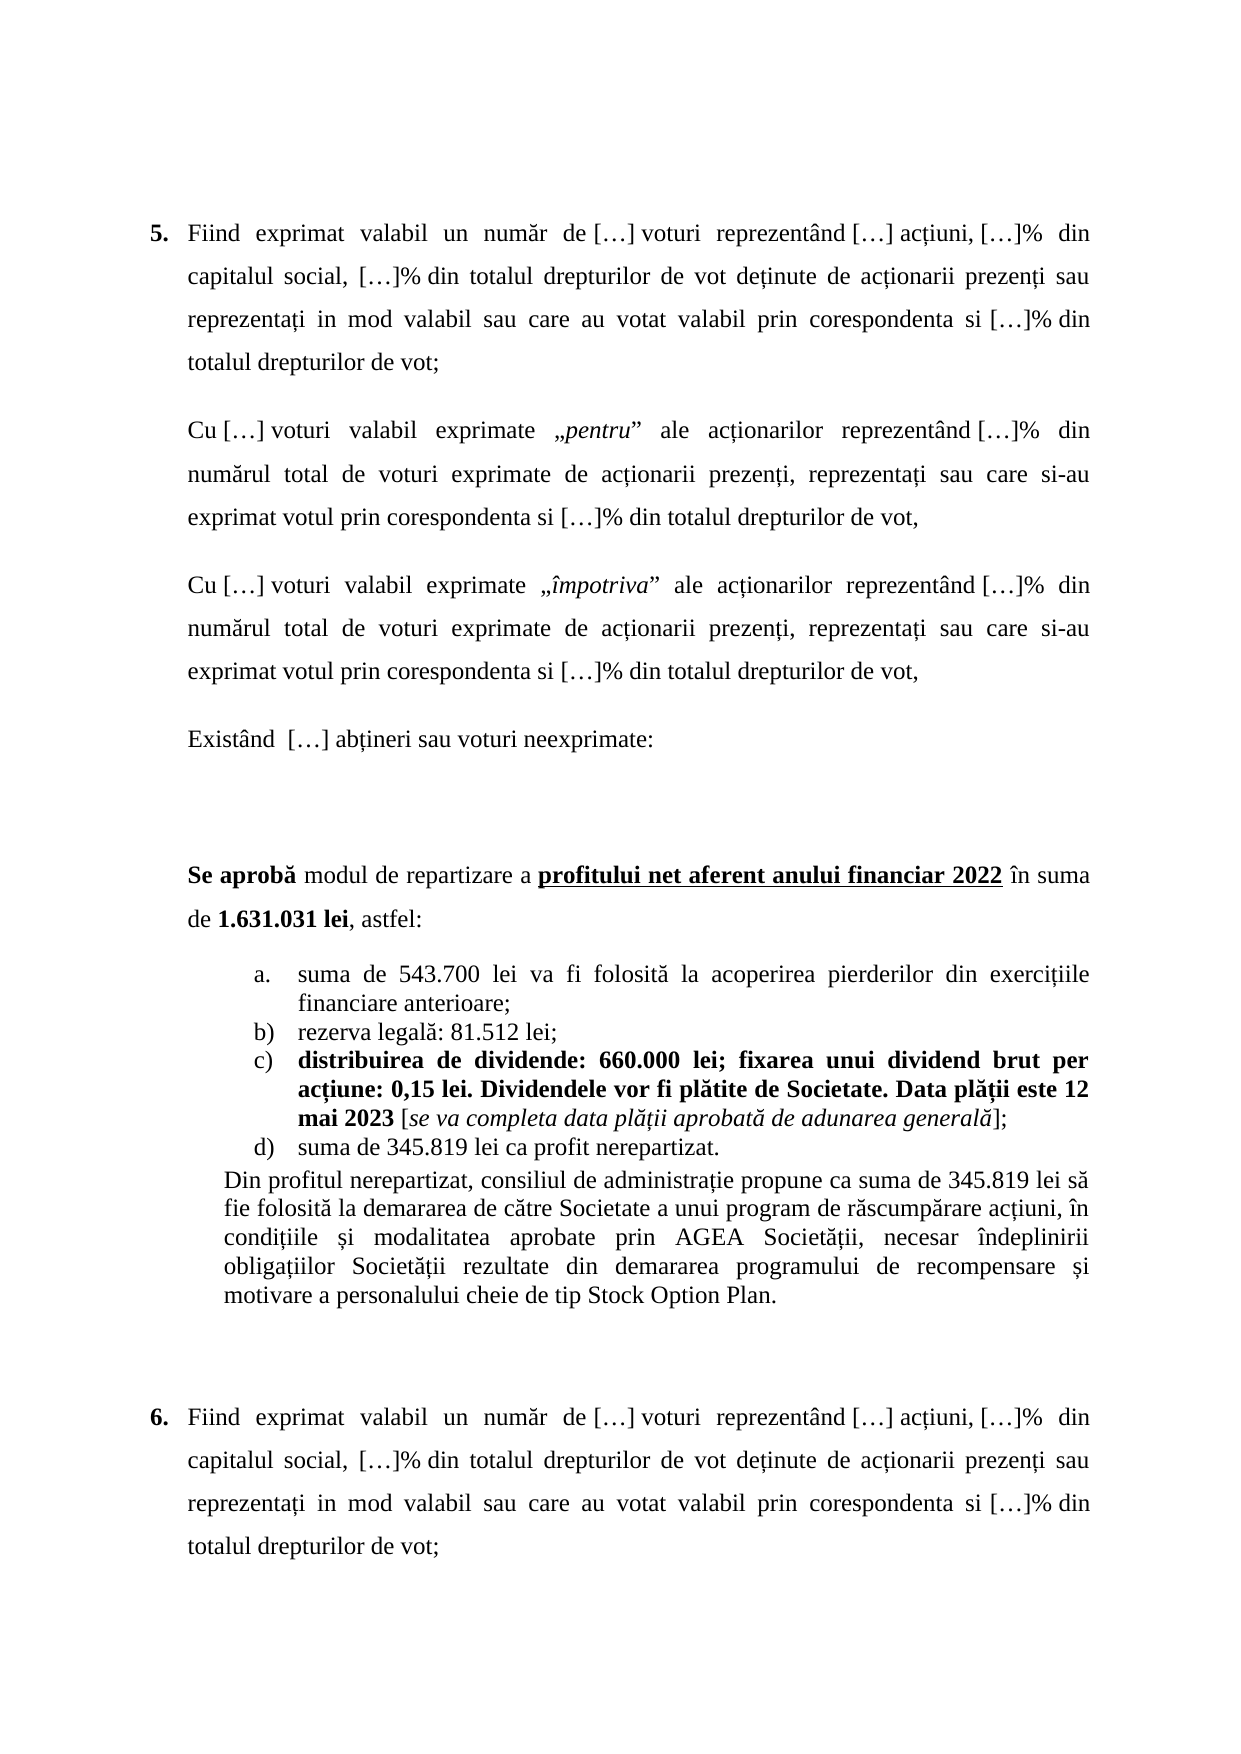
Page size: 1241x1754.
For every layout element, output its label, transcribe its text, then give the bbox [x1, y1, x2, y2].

text Se aprobă modul de repartizare a profitului net aferent anului financiar 2022 în suma de 1.631.031 lei, astfel: [187, 861, 1090, 932]
text Cu […] voturi valabil exprimate „pentru” ale acționarilor reprezentând […]% din numărul total de voturi exprimate de acționarii prezenți, reprezentați sau care si-au exprimat votul prin corespondenta si […]% din totalul drepturilor de vot, [187, 416, 1090, 531]
text Existând […] abțineri sau voturi neexprimate: [187, 724, 1090, 753]
list distribuirea de dividende: 660.000 lei; fixarea unui dividend brut per acțiune: 0,15 lei. Dividendele vor fi plătite de Societate. Data plății este 12 mai 2023 [se va completa data plății aprobată de adunarea generală]; [253, 1046, 1090, 1132]
list rezerva legală: 81.512 lei; [253, 1017, 1090, 1046]
text Cu […] voturi valabil exprimate „împotriva” ale acționarilor reprezentând […]% din numărul total de voturi exprimate de acționarii prezenți, reprezentați sau care si-au exprimat votul prin corespondenta si […]% din totalul drepturilor de vot, [187, 570, 1090, 685]
list Fiind exprimat valabil un număr de […] voturi reprezentând […] acțiuni, […]% din capitalul social, […]% din totalul drepturilor de vot deținute de acționarii prezenți sau reprezentați in mod valabil sau care au votat valabil prin corespondenta si […]% din totalul drepturilor de vot; [150, 218, 1090, 376]
list Fiind exprimat valabil un număr de […] voturi reprezentând […] acțiuni, […]% din capitalul social, […]% din totalul drepturilor de vot deținute de acționarii prezenți sau reprezentați in mod valabil sau care au votat valabil prin corespondenta si […]% din totalul drepturilor de vot; [150, 1402, 1090, 1560]
list suma de 543.700 lei va fi folosită la acoperirea pierderilor din exercițiile financiare anterioare; [253, 959, 1090, 1017]
list suma de 345.819 lei ca profit nerepartizat. [253, 1132, 1090, 1161]
text Din profitul nerepartizat, consiliul de administrație propune ca suma de 345.819 lei să fie folosită la demararea de către Societate a unui program de răscumpărare acțiuni, în condițiile și modalitatea aprobate prin AGEA Societății, necesar îndeplinirii obligațiilor Societății rezultate din demararea programului de recompensare și motivare a personalului cheie de tip Stock Option Plan. [224, 1165, 1090, 1308]
